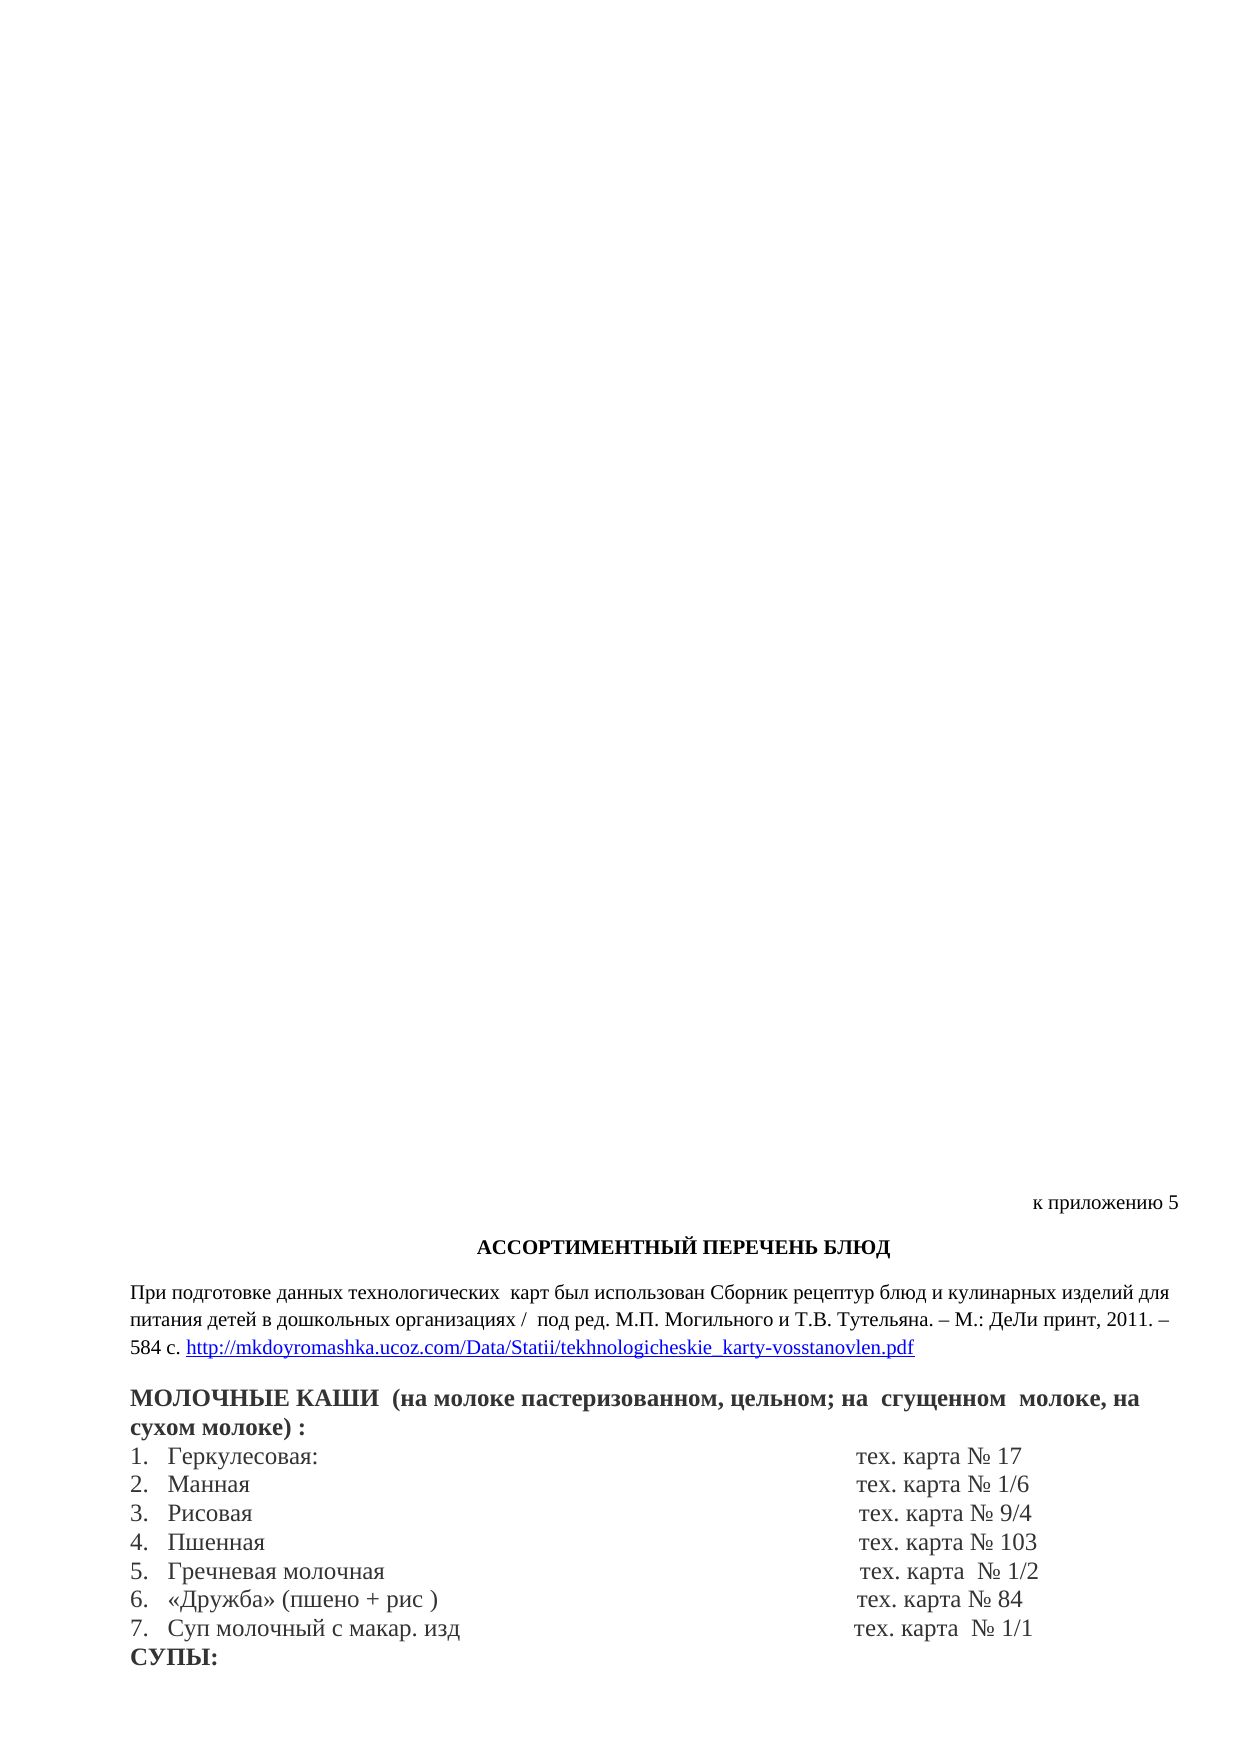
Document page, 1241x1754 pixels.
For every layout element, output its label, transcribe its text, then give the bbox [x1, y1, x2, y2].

text АССОРТИМЕНТНЫЙ ПЕРЕЧЕНЬ БЛЮД [130, 1235, 1178, 1259]
list «Дружба» (пшено + рис ) тех. карта № 84 [130, 1584, 1178, 1613]
text МОЛОЧНЫЕ КАШИ (на молоке пастеризованном, цельном; на сгущенном молоке, на сухом молоке) : [130, 1383, 1178, 1441]
text При подготовке данных технологических карт был использован Сборник рецептур блюд и кулинарных изделий для питания детей в дошкольных организациях / под ред. М.П. Могильного и Т.В. Тутельяна. – М.: ДеЛи принт, 2011. – 584 с. http://mkdoyromashka.ucoz.com/Data/Statii/tekhnologicheskie_karty-vosstanovlen.pdf [130, 1280, 1178, 1359]
list Манная тех. карта № 1/6 [130, 1469, 1178, 1498]
list Геркулесовая: тех. карта № 17 [130, 1441, 1178, 1469]
list Рисовая тех. карта № 9/4 [130, 1498, 1178, 1527]
list Пшенная тех. карта № 103 [130, 1527, 1178, 1556]
list Гречневая молочная тех. карта № 1/2 [130, 1556, 1178, 1584]
text к приложению 5 [130, 1190, 1178, 1214]
text СУПЫ: [130, 1642, 1178, 1671]
list Суп молочный с макар. изд тех. карта № 1/1 [130, 1613, 1178, 1642]
